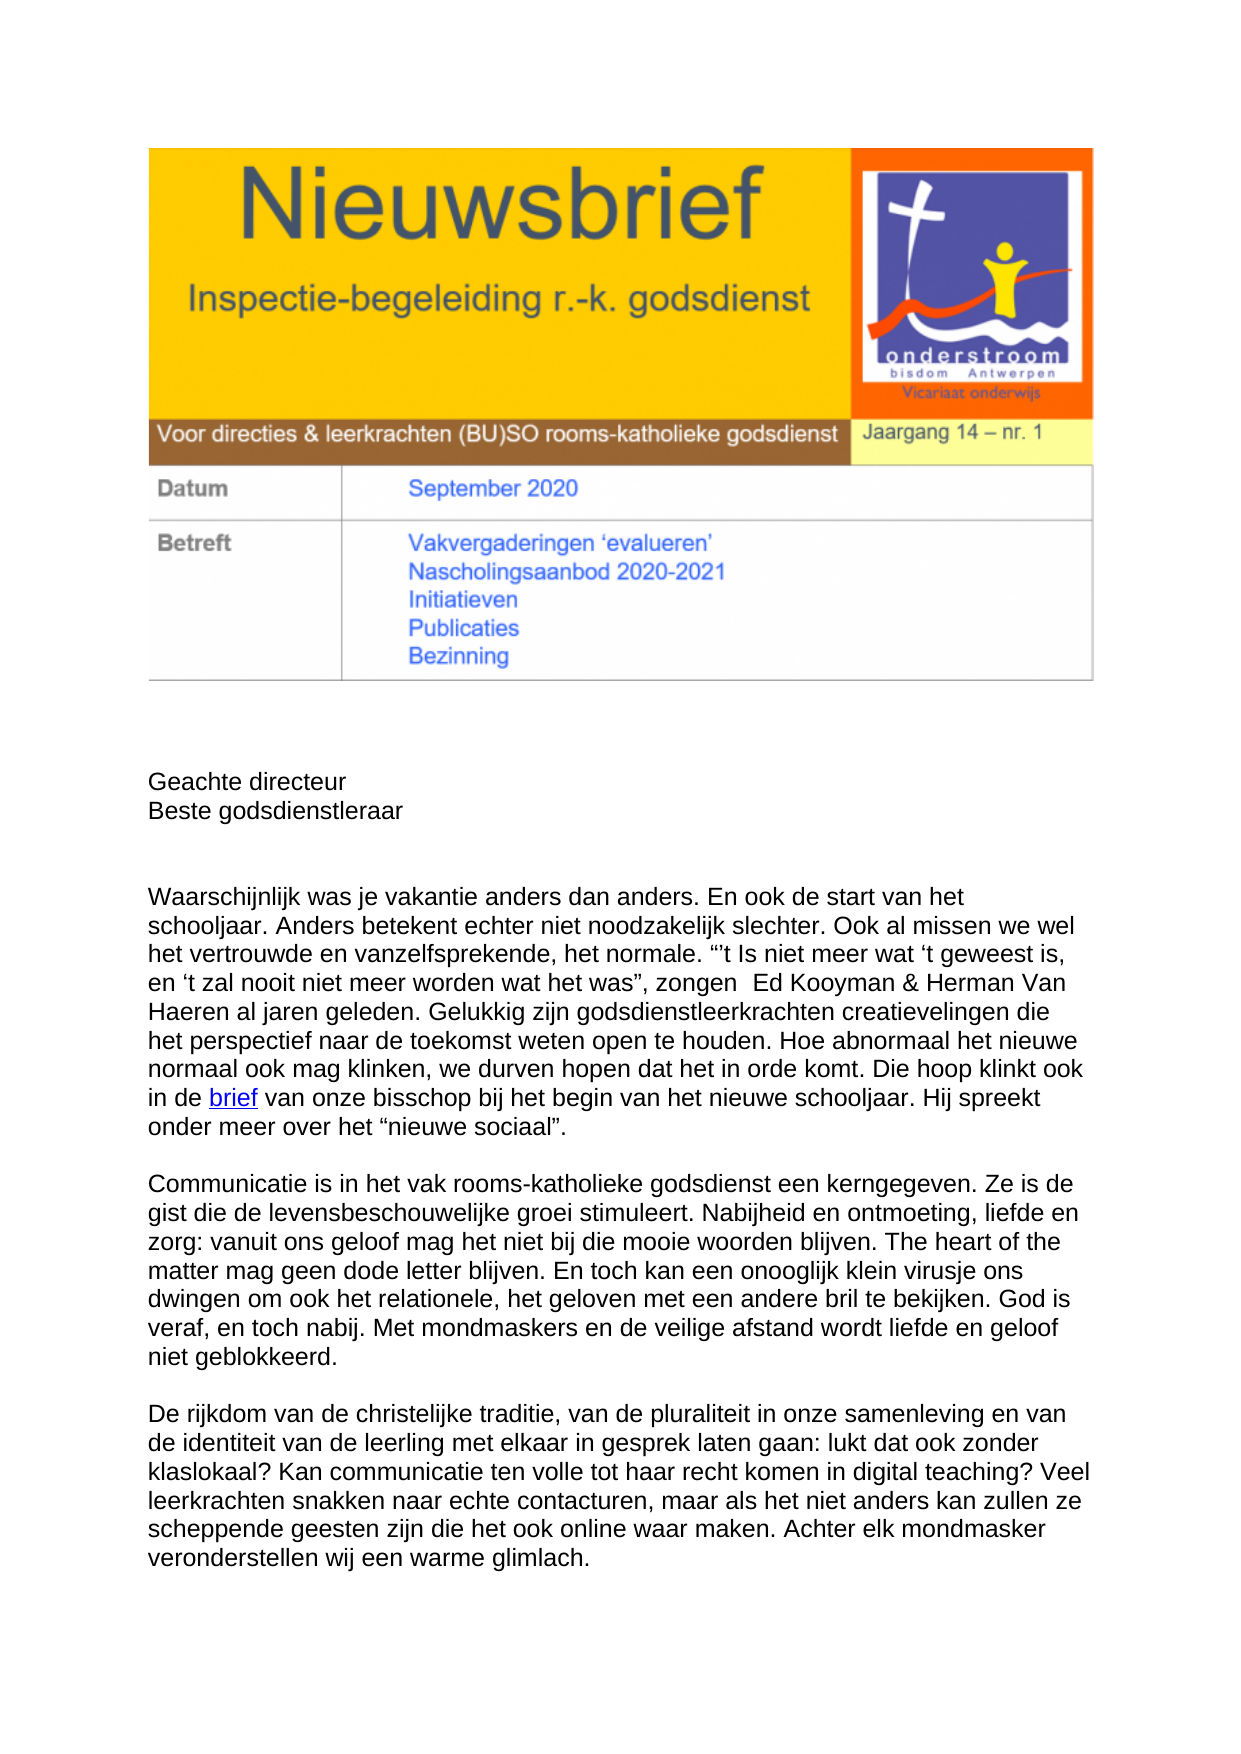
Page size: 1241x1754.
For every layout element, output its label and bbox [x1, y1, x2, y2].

table_header [148, 148, 1240, 698]
text [148, 698, 1093, 1601]
picture [148, 148, 1094, 681]
